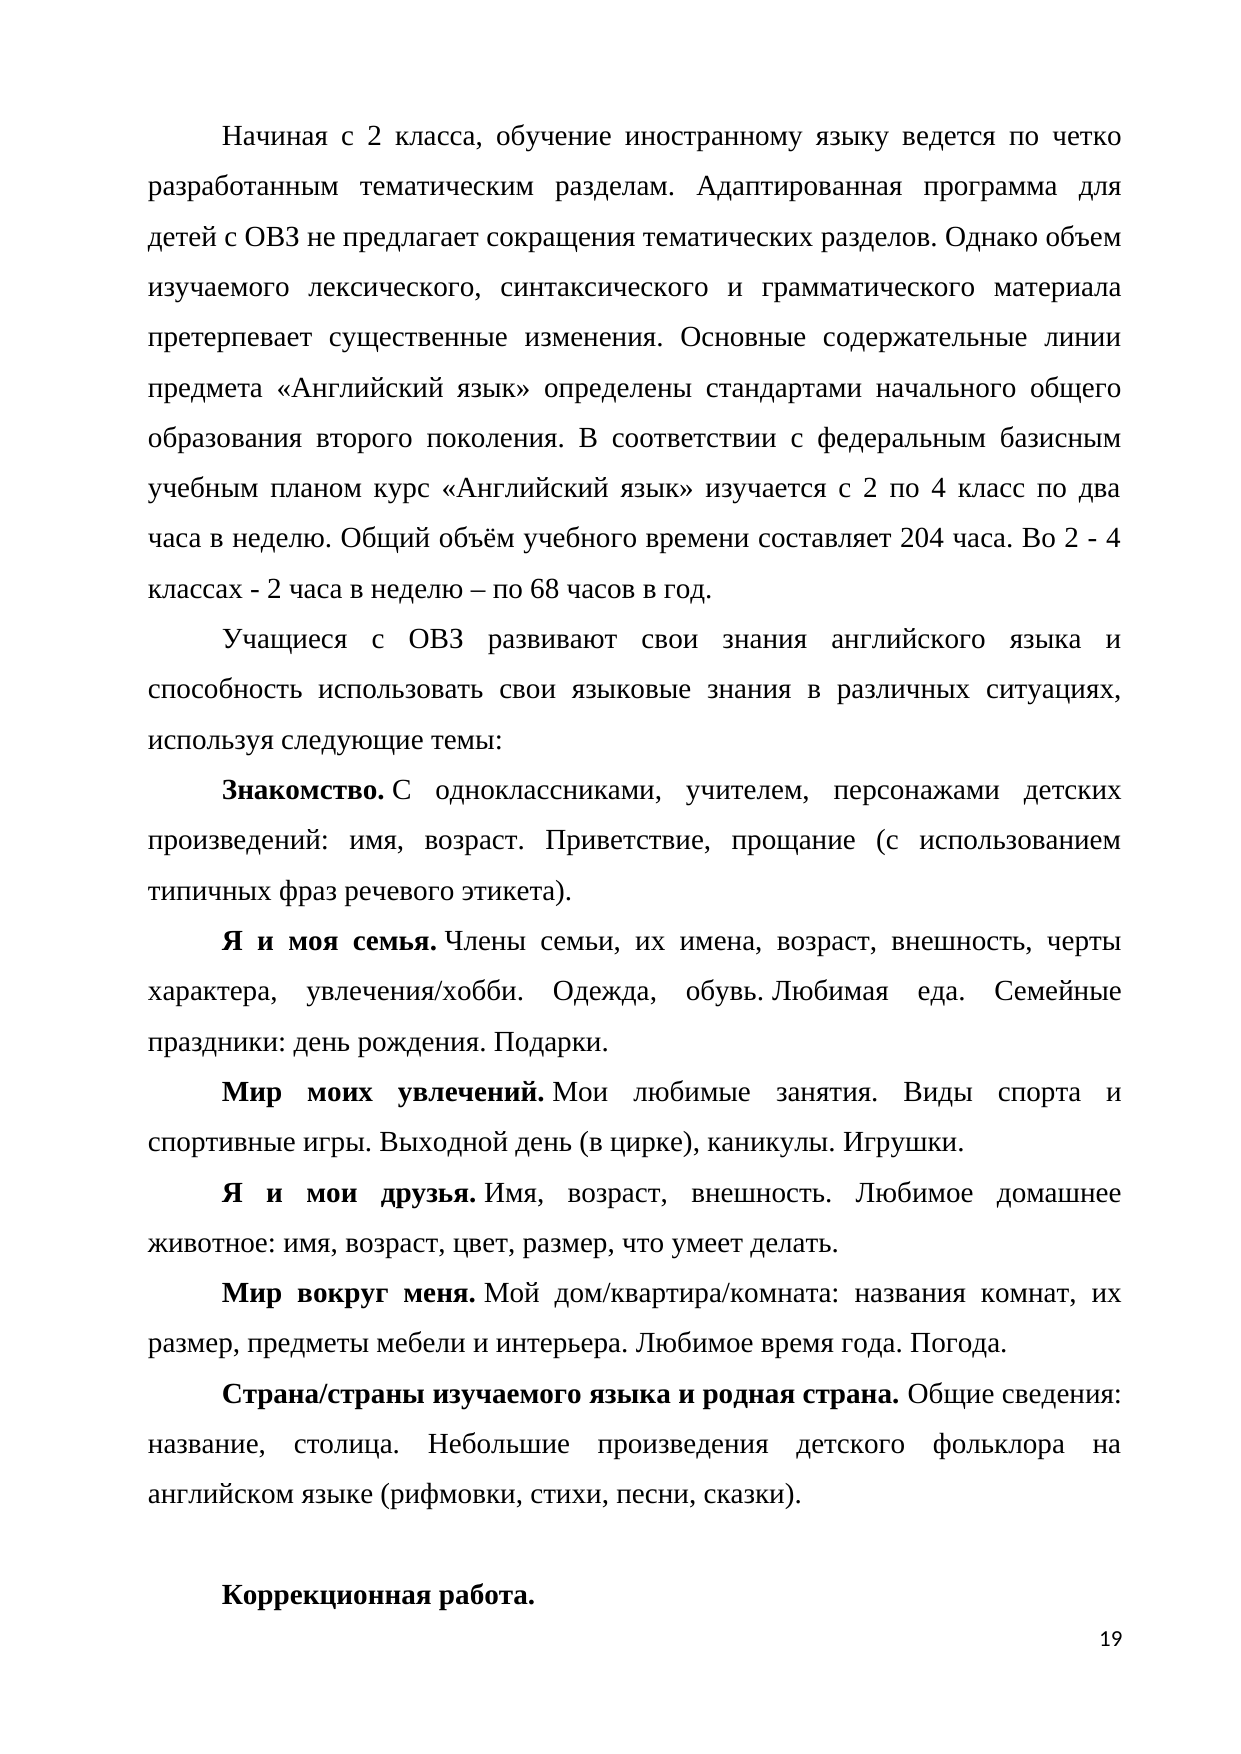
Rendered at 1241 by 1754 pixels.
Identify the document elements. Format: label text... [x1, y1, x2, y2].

text Страна/страны изучаемого языка и родная страна. Общие сведения: название, столица. Небольшие произведения детского фольклора на английском языке (рифмовки, стихи, песни, сказки). [148, 1376, 1122, 1510]
text Начиная с 2 класса, обучение иностранному языку ведется по четко разработанным тематическим разделам. Адаптированная программа для детей с ОВЗ не предлагает сокращения тематических разделов. Однако объем изучаемого лексического, синтаксического и грамматического материала претерпевает существенные изменения. Основные содержательные линии предмета «Английский язык» определены стандартами начального общего образования второго поколения. В соответствии с федеральным базисным учебным планом курс «Английский язык» изучается с 2 по 4 класс по два часа в неделю. Общий объём учебного времени составляет 204 часа. Во 2 - 4 классах - 2 часа в неделю – по 68 часов в год. [148, 118, 1122, 604]
text Коррекционная работа. [148, 1577, 1122, 1611]
text Учащиеся с ОВЗ развивают свои знания английского языка и способность использовать свои языковые знания в различных ситуациях, используя следующие темы: [148, 621, 1122, 755]
text Знакомство. С одноклассниками, учителем, персонажами детских произведений: имя, возраст. Приветствие, прощание (с использованием типичных фраз речевого этикета). [148, 772, 1122, 906]
text Мир моих увлечений. Мои любимые занятия. Виды спорта и спортивные игры. Выходной день (в цирке), каникулы. Игрушки. [148, 1074, 1122, 1158]
text Я и моя семья. Члены семьи, их имена, возраст, внешность, черты характера, увлечения/хобби. Одежда, обувь. Любимая еда. Семейные праздники: день рождения. Подарки. [148, 923, 1122, 1057]
text Я и мои друзья. Имя, возраст, внешность. Любимое домашнее животное: имя, возраст, цвет, размер, что умеет делать. [148, 1175, 1122, 1258]
text Мир вокруг меня. Мой дом/квартира/комната: названия комнат, их размер, предметы мебели и интерьера. Любимое время года. Погода. [148, 1275, 1122, 1359]
